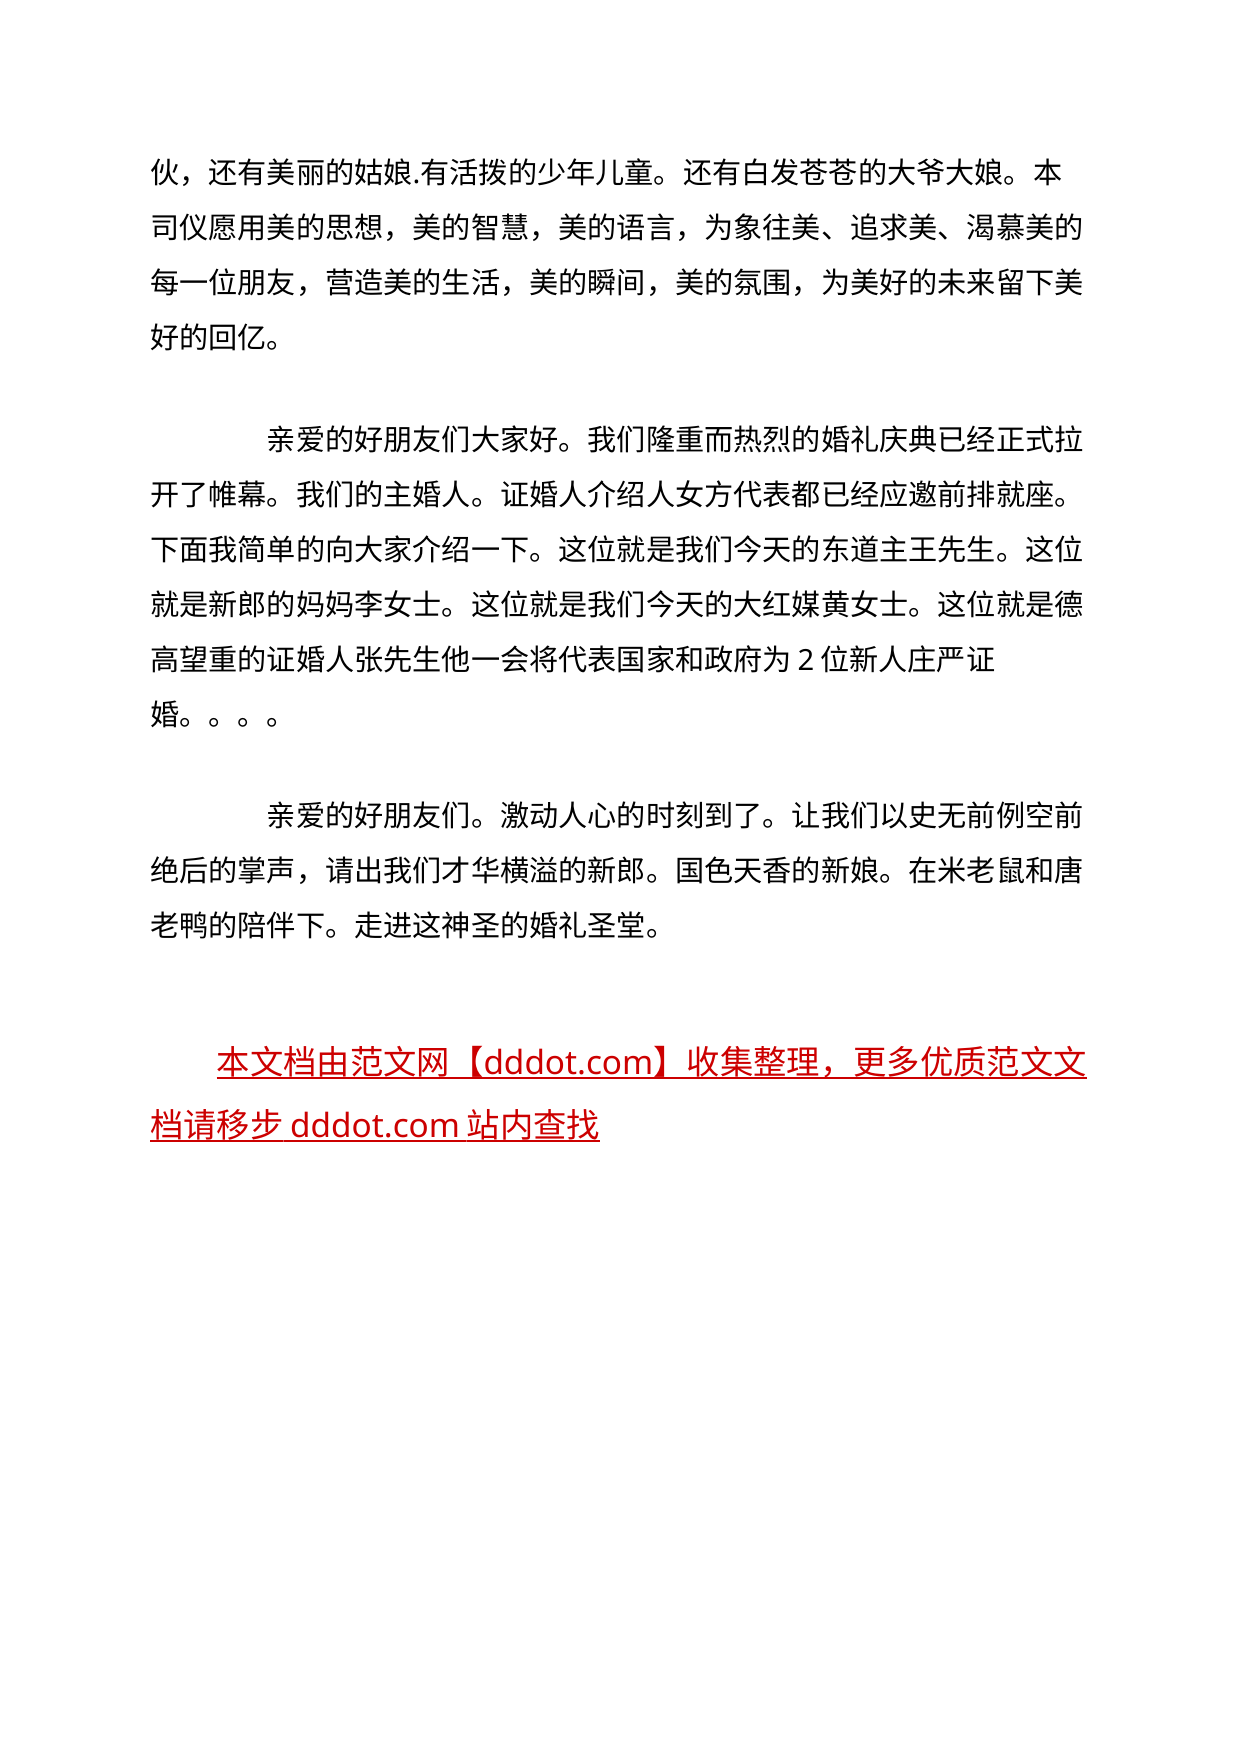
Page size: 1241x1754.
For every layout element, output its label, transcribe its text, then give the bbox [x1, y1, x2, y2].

text 本文档由范文网【dddot.com】收集整理，更多优质范文文档请移步dddot.com站内查找 [150, 1036, 1090, 1147]
text 亲爱的好朋友们大家好。我们隆重而热烈的婚礼庆典已经正式拉开了帷幕。我们的主婚人。证婚人介绍人女方代表都已经应邀前排就座。下面我简单的向大家介绍一下。这位就是我们今天的东道主王先生。这位就是新郎的妈妈李女士。这位就是我们今天的大红媒黄女士。这位就是德高望重的证婚人张先生他一会将代表国家和政府为2位新人庄严证婚。。。。 [150, 417, 1090, 733]
text 亲爱的好朋友们。激动人心的时刻到了。让我们以史无前例空前绝后的掌声，请出我们才华横溢的新郎。国色天香的新娘。在米老鼠和唐老鸭的陪伴下。走进这神圣的婚礼圣堂。 [150, 793, 1090, 945]
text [150, 150, 1090, 357]
